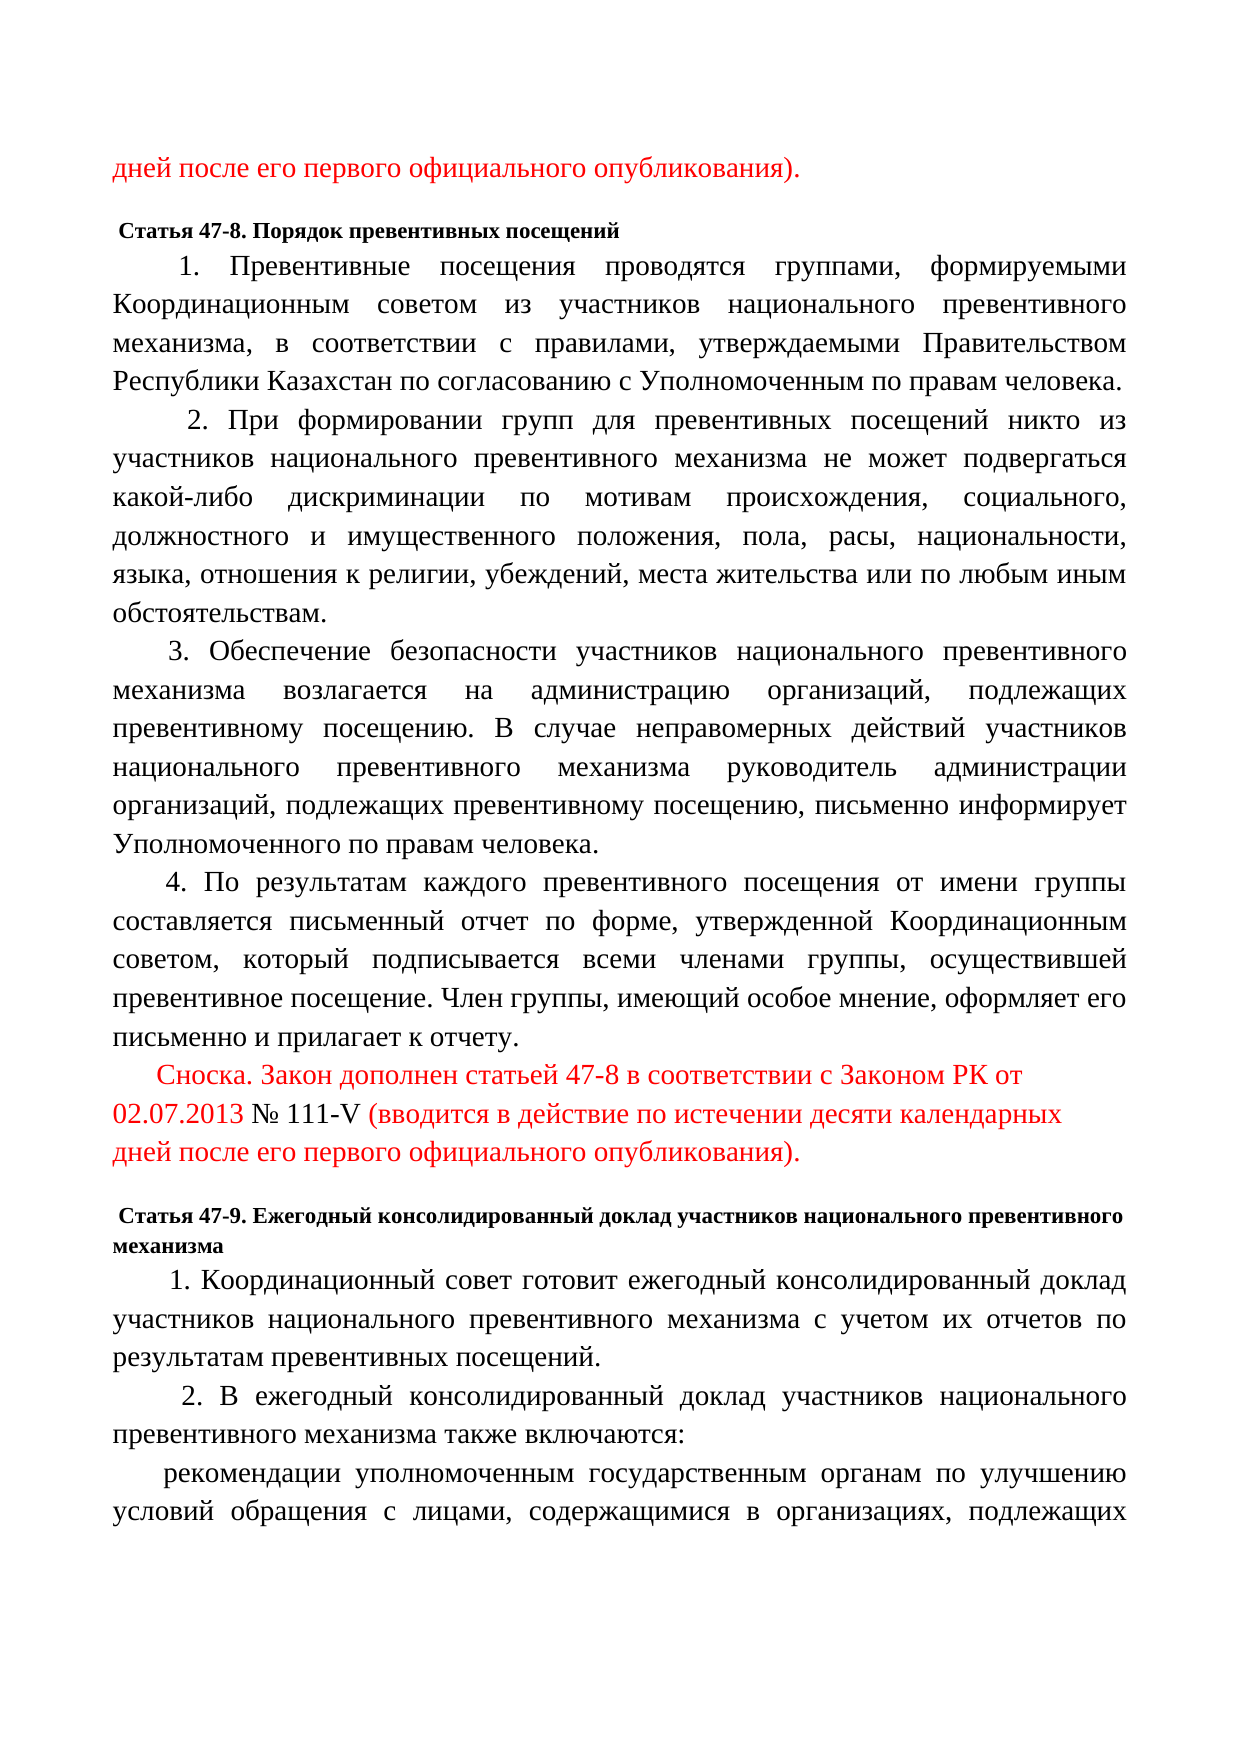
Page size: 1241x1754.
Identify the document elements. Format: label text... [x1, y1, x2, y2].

text Сноска. Закон дополнен статьей 47-8 в соответствии с Законом РК от 02.07.2013 № 111-V (вводится в действие по истечении десяти календарных дней после его первого официального опубликования). [112, 1057, 1128, 1198]
text 1. Превентивные посещения проводятся группами, формируемыми Координационным советом из участников национального превентивного механизма, в соответствии с правилами, утверждаемыми Правительством Республики Казахстан по согласованию с Уполномоченным по правам человека. [112, 248, 1128, 397]
text 2. При формировании групп для превентивных посещений никто из участников национального превентивного механизма не может подвергаться какой-либо дискриминации по мотивам происхождения, социального, должностного и имущественного положения, пола, расы, национальности, языка, отношения к религии, убеждений, места жительства или по любым иным обстоятельствам. [112, 402, 1128, 628]
text 3. Обеспечение безопасности участников национального превентивного механизма возлагается на администрацию организаций, подлежащих превентивному посещению. В случае неправомерных действий участников национального превентивного механизма руководитель администрации организаций, подлежащих превентивному посещению, письменно информирует Уполномоченного по правам человека. [112, 633, 1128, 859]
text 1. Координационный совет готовит ежегодный консолидированный доклад участников национального превентивного механизма с учетом их отчетов по результатам превентивных посещений. [112, 1262, 1128, 1373]
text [112, 150, 1128, 214]
text Статья 47-9. Ежегодный консолидированный доклад участников национального превентивного механизма [112, 1202, 1128, 1258]
text Статья 47-8. Порядок превентивных посещений [112, 218, 1128, 244]
text 4. По результатам каждого превентивного посещения от имени группы составляется письменный отчет по форме, утвержденной Координационным советом, который подписывается всеми членами группы, осуществившей превентивное посещение. Член группы, имеющий особое мнение, оформляет его письменно и прилагает к отчету. [112, 864, 1128, 1052]
text 2. В ежегодный консолидированный доклад участников национального превентивного механизма также включаются: [112, 1378, 1128, 1450]
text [112, 1455, 1128, 1527]
